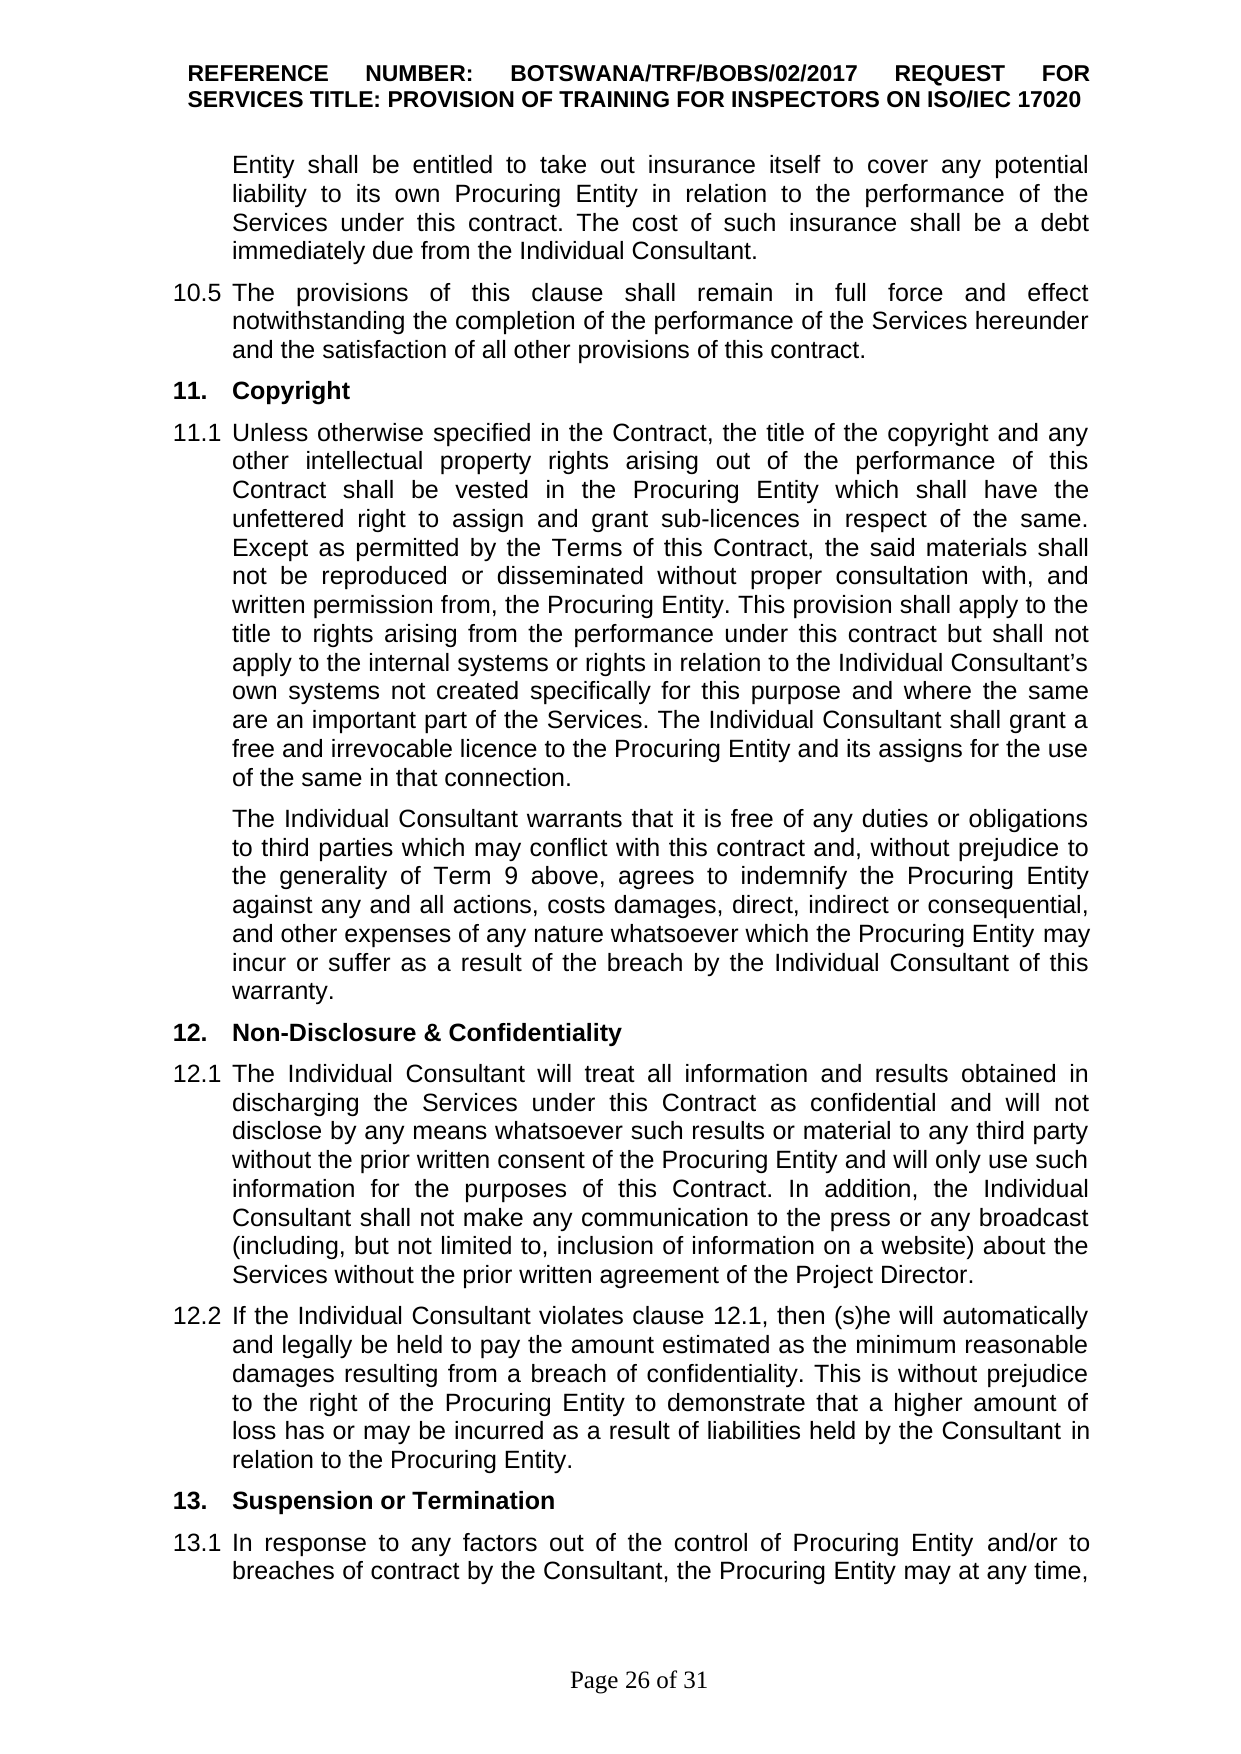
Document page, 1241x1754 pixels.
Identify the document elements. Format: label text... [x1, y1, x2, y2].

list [173, 1527, 1090, 1585]
list Non-Disclosure & Confidentiality [173, 1017, 1090, 1046]
list If the Individual Consultant violates clause 12.1, then (s)he will automatically and legally be held to pay the amount estimated as the minimum reasonable damages resulting from a breach of confidentiality. This is without prejudice to the right of the Procuring Entity to demonstrate that a higher amount of loss has or may be incurred as a result of liabilities held by the Consultant in relation to the Procuring Entity. [173, 1301, 1090, 1474]
list The provisions of this clause shall remain in full force and effect notwithstanding the completion of the performance of the Services hereunder and the satisfaction of all other provisions of this contract. [173, 277, 1090, 364]
list The Individual Consultant will treat all information and results obtained in discharging the Services under this Contract as confidential and will not disclose by any means whatsoever such results or material to any third party without the prior written consent of the Procuring Entity and will only use such information for the purposes of this Contract. In addition, the Individual Consultant shall not make any communication to the press or any broadcast (including, but not limited to, inclusion of information on a website) about the Services without the prior written agreement of the Project Director. [173, 1059, 1090, 1289]
text The Individual Consultant warrants that it is free of any duties or obligations to third parties which may conflict with this contract and, without prejudice to the generality of Term 9 above, agrees to indemnify the Procuring Entity against any and all actions, costs damages, direct, indirect or consequential, and other expenses of any nature whatsoever which the Procuring Entity may incur or suffer as a result of the breach by the Individual Consultant of this warranty. [232, 804, 1090, 1005]
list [173, 150, 1090, 265]
list Copyright [173, 376, 1090, 405]
list Unless otherwise specified in the Contract, the title of the copyright and any other intellectual property rights arising out of the performance of this Contract shall be vested in the Procuring Entity which shall have the unfettered right to assign and grant sub-licences in respect of the same. Except as permitted by the Terms of this Contract, the said materials shall not be reproduced or disseminated without proper consultation with, and written permission from, the Procuring Entity. This provision shall apply to the title to rights arising from the performance under this contract but shall not apply to the internal systems or rights in relation to the Individual Consultant’s own systems not created specifically for this purpose and where the same are an important part of the Services. The Individual Consultant shall grant a free and irrevocable licence to the Procuring Entity and its assigns for the use of the same in that connection. [173, 417, 1090, 791]
list Suspension or Termination [173, 1486, 1090, 1515]
